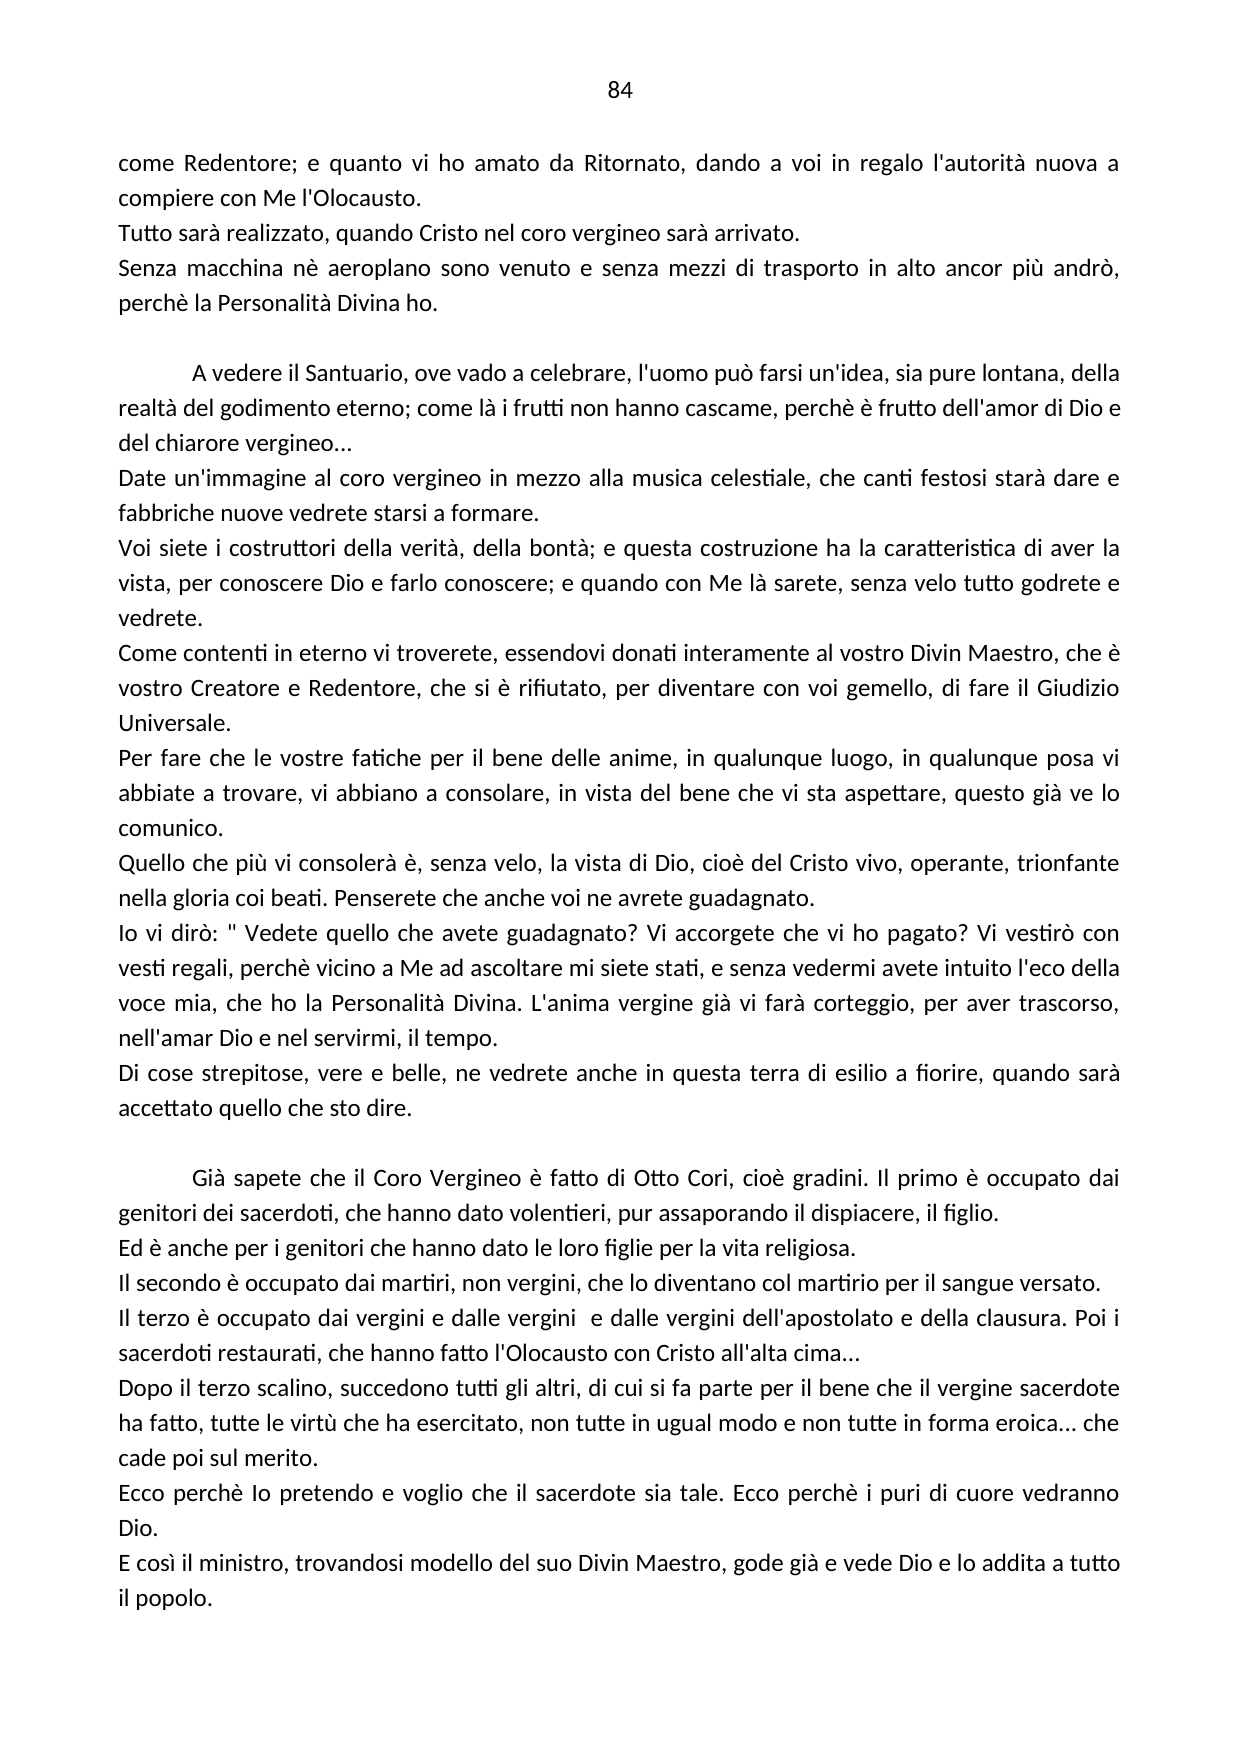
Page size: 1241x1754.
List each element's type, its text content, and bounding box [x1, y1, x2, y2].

text Come contenti in eterno vi troverete, essendovi donati interamente al vostro Divin Maestro, che è vostro Creatore e Redentore, che si è rifiutato, per diventare con voi gemello, di fare il Giudizio Universale. [118, 638, 1122, 738]
text Il secondo è occupato dai martiri, non vergini, che lo diventano col martirio per il sangue versato. [118, 1268, 1122, 1298]
text A vedere il Santuario, ove vado a celebrare, l'uomo può farsi un'idea, sia pure lontana, della realtà del godimento eterno; come là i frutti non hanno cascame, perchè è frutto dell'amor di Dio e del chiarore vergineo... [118, 358, 1122, 458]
text Già sapete che il Coro Vergineo è fatto di Otto Cori, cioè gradini. Il primo è occupato dai genitori dei sacerdoti, che hanno dato volentieri, pur assaporando il dispiacere, il figlio. [118, 1163, 1122, 1228]
text Tutto sarà realizzato, quando Cristo nel coro vergineo sarà arrivato. [118, 218, 1122, 248]
text Ecco perchè Io pretendo e voglio che il sacerdote sia tale. Ecco perchè i puri di cuore vedranno Dio. [118, 1478, 1122, 1543]
text Voi siete i costruttori della verità, della bontà; e questa costruzione ha la caratteristica di aver la vista, per conoscere Dio e farlo conoscere; e quando con Me là sarete, senza velo tutto godrete e vedrete. [118, 533, 1122, 633]
text Il terzo è occupato dai vergini e dalle vergini e dalle vergini dell'apostolato e della clausura. Poi i sacerdoti restaurati, che hanno fatto l'Olocausto con Cristo all'alta cima... [118, 1303, 1122, 1368]
text Quello che più vi consolerà è, senza velo, la vista di Dio, cioè del Cristo vivo, operante, trionfante nella gloria coi beati. Penserete che anche voi ne avrete guadagnato. [118, 848, 1122, 913]
text E così il ministro, trovandosi modello del suo Divin Maestro, gode già e vede Dio e lo addita a tutto il popolo. [118, 1548, 1122, 1613]
text Per fare che le vostre fatiche per il bene delle anime, in qualunque luogo, in qualunque posa vi abbiate a trovare, vi abbiano a consolare, in vista del bene che vi sta aspettare, questo già ve lo comunico. [118, 743, 1122, 843]
text Di cose strepitose, vere e belle, ne vedrete anche in questa terra di esilio a fiorire, quando sarà accettato quello che sto dire. [118, 1058, 1122, 1123]
text Io vi dirò: " Vedete quello che avete guadagnato? Vi accorgete che vi ho pagato? Vi vestirò con vesti regali, perchè vicino a Me ad ascoltare mi siete stati, e senza vedermi avete intuito l'eco della voce mia, che ho la Personalità Divina. L'anima vergine già vi farà corteggio, per aver trascorso, nell'amar Dio e nel servirmi, il tempo. [118, 918, 1122, 1053]
text Date un'immagine al coro vergineo in mezzo alla musica celestiale, che canti festosi starà dare e fabbriche nuove vedrete starsi a formare. [118, 463, 1122, 528]
text Ed è anche per i genitori che hanno dato le loro figlie per la vita religiosa. [118, 1233, 1122, 1263]
text Dopo il terzo scalino, succedono tutti gli altri, di cui si fa parte per il bene che il vergine sacerdote ha fatto, tutte le virtù che ha esercitato, non tutte in ugual modo e non tutte in forma eroica... che cade poi sul merito. [118, 1373, 1122, 1473]
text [118, 148, 1122, 213]
text Senza macchina nè aeroplano sono venuto e senza mezzi di trasporto in alto ancor più andrò, perchè la Personalità Divina ho. [118, 253, 1122, 318]
